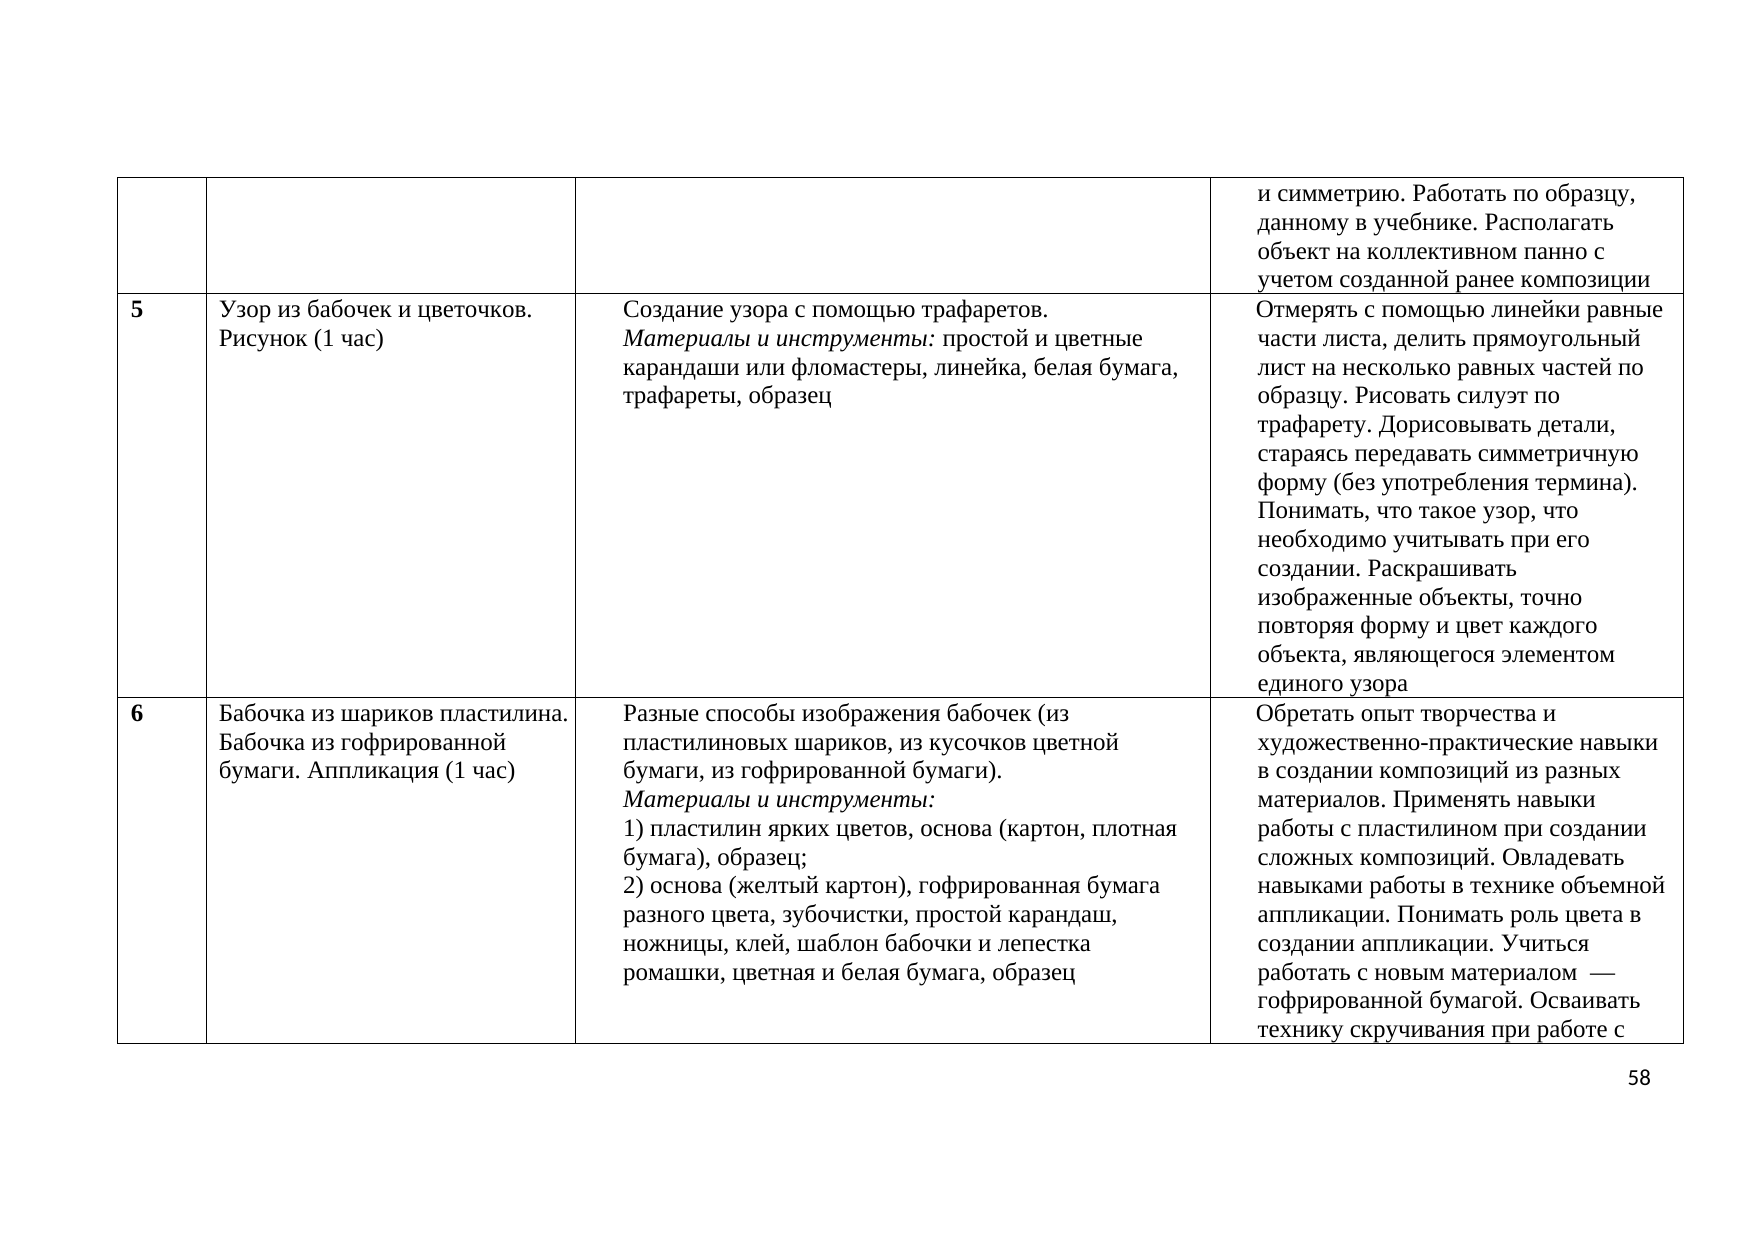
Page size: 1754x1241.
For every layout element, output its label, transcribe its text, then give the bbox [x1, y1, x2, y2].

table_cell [207, 698, 575, 1043]
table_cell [207, 178, 575, 293]
table_cell 4 [118, 178, 206, 293]
table_cell 5 [118, 294, 206, 697]
table_cell Отмерять с помощью линейки равные части листа, делить прямоугольный лист на несколько равных частей по образцу. Рисовать силуэт по трафарету. Дорисовывать детали, стараясь передавать симметричную форму (без употребления термина). Понимать, что такое узор, что необходимо учитывать при его создании. Раскрашивать изображенные объекты, точно повторяя форму и цвет каждого объекта, являющегося элементом единого узора [1211, 294, 1683, 697]
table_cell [1211, 178, 1683, 293]
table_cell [576, 178, 1210, 293]
table_cell Создание узора с помощью трафаретов. Материалы и инструменты: простой и цветные карандаши или фломастеры, линейка, белая бумага, трафареты, образец [576, 294, 1210, 697]
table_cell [1211, 698, 1683, 1043]
table_cell Узор из бабочек и цветочков. Рисунок (1 час) [207, 294, 575, 697]
table_cell 6 [118, 698, 206, 1043]
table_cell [576, 698, 1210, 1043]
